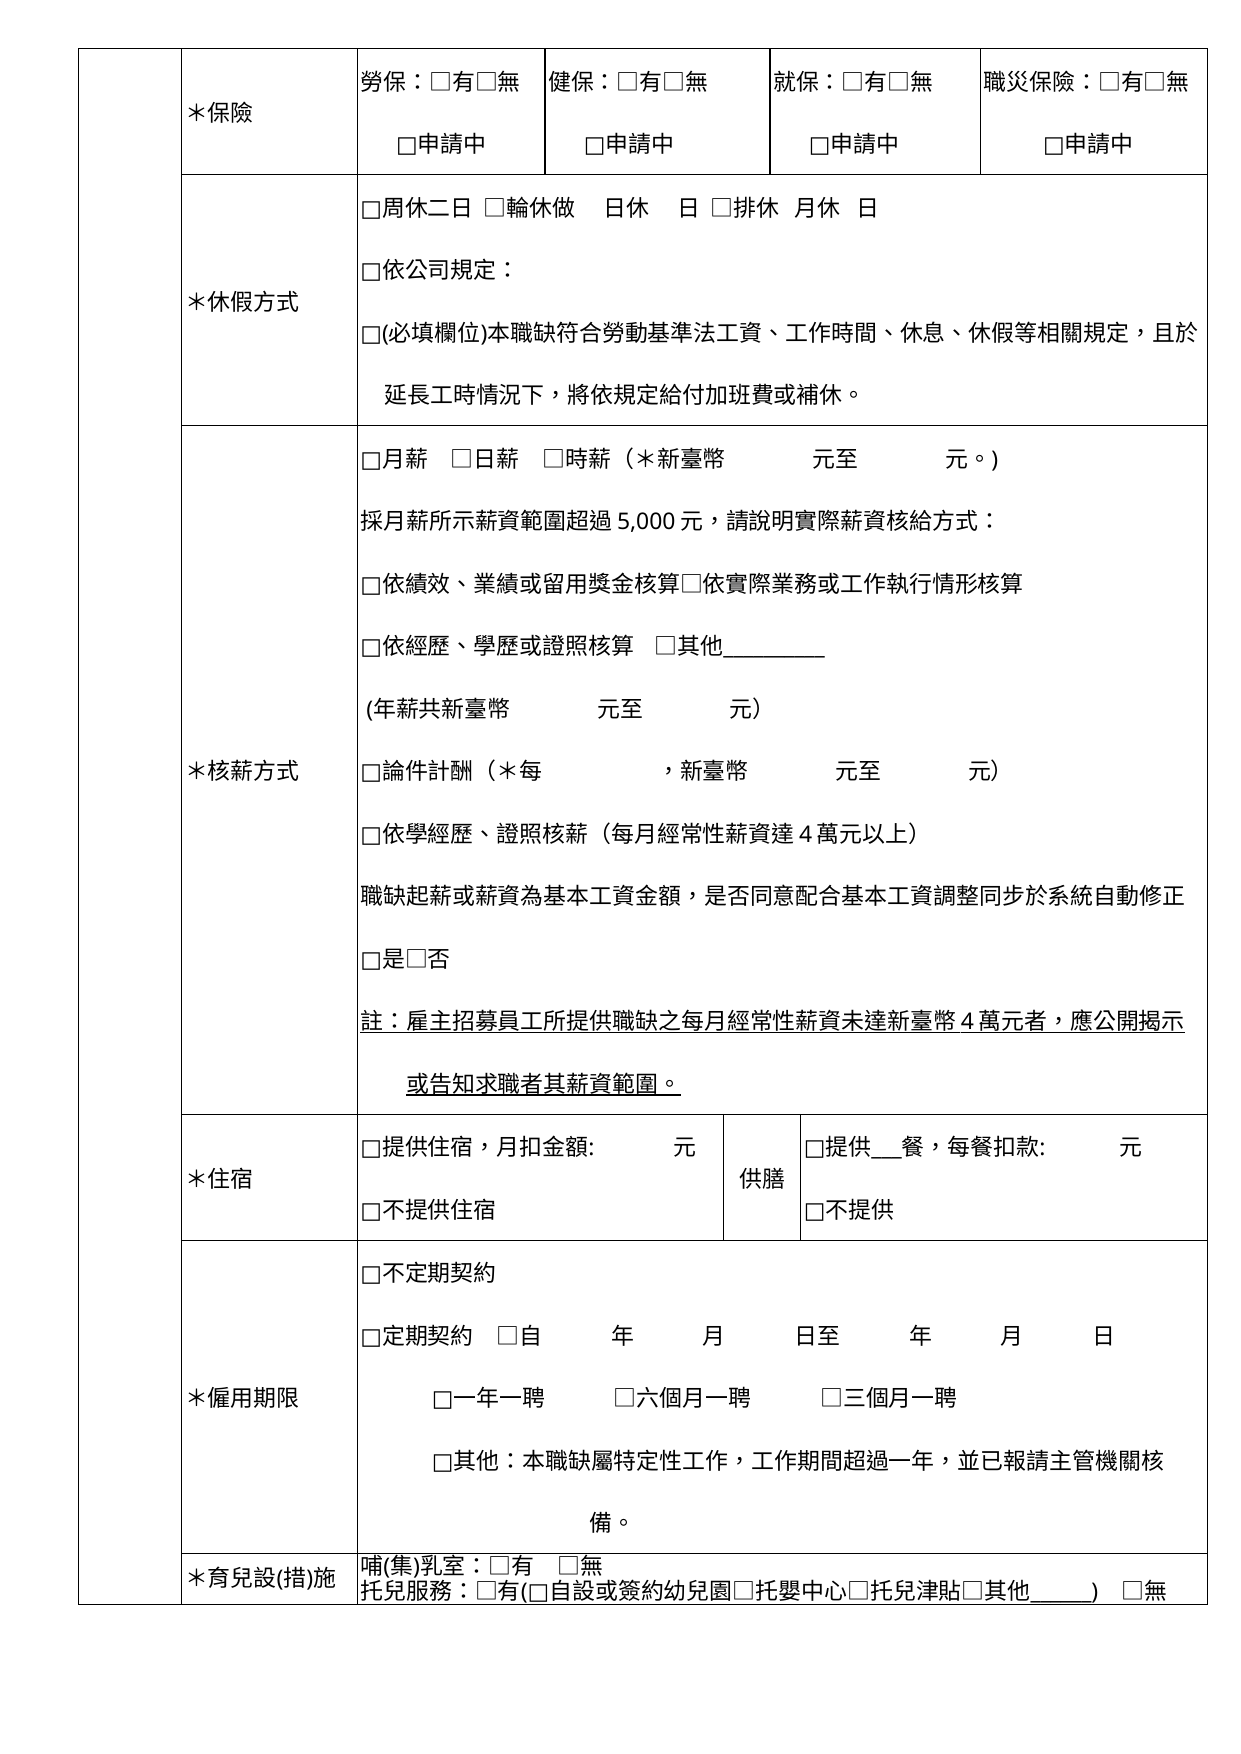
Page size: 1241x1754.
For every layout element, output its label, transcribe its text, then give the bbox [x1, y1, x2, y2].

table_cell ＊育兒設(措)施 [182, 1554, 357, 1604]
table_cell 就保：□有□無 □申請中 [771, 49, 980, 174]
table_cell ＊核薪方式 [182, 426, 357, 1114]
table_cell 健保：□有□無 □申請中 [546, 49, 769, 174]
table_cell ＊休假方式 [182, 175, 357, 425]
table_cell ＊住宿 [182, 1115, 357, 1240]
table_cell □不定期契約 □定期契約 □自 年 月 日至 年 月 日 □一年一聘 □六個月一聘 □三個月一聘 □其他：本職缺屬特定性工作，工作期間超過一年，並已報請主管機關核備。 [358, 1241, 1207, 1553]
table_cell 供膳 [724, 1115, 800, 1240]
table_cell 哺(集)乳室：□有 □無 托兒服務：□有(□自設或簽約幼兒園□托嬰中心□托兒津貼□其他______) □無 [358, 1554, 1207, 1604]
table_cell □提供住宿，月扣金額: 元 □不提供住宿 [358, 1115, 723, 1240]
table_cell □提供___餐，每餐扣款: 元 □不提供 [801, 1115, 1207, 1240]
table_cell ＊保險 [182, 49, 357, 174]
table_cell 職災保險：□有□無 □申請中 [981, 49, 1207, 174]
table_cell □月薪 □日薪 □時薪（＊新臺幣 元至 元。) 採月薪所示薪資範圍超過5,000元，請說明實際薪資核給方式： □依績效、業績或留用獎金核算□依實際業務或工作執行情形核算 □依經歷、學歷或證照核算 □其他__________ (年薪共新臺幣 元至 元） □論件計酬（＊每 ，新臺幣 元至 元） □依學經歷、證照核薪（每月經常性薪資達4萬元以上） 職缺起薪或薪資為基本工資金額，是否同意配合基本工資調整同步於系統自動修正 □是□否 註：雇主招募員工所提供職缺之每月經常性薪資未達新臺幣4萬元者，應公開揭示或告知求職者其薪資範圍。 [358, 426, 1207, 1114]
table_cell 勞保：□有□無 □申請中 [358, 49, 544, 174]
table_cell ＊僱用期限 [182, 1241, 357, 1553]
table_cell □周休二日 □輪休做 日休 日 □排休 月休 日 □依公司規定： □(必填欄位)本職缺符合勞動基準法工資、工作時間、休息、休假等相關規定，且於延長工時情況下，將依規定給付加班費或補休。 [358, 175, 1207, 425]
